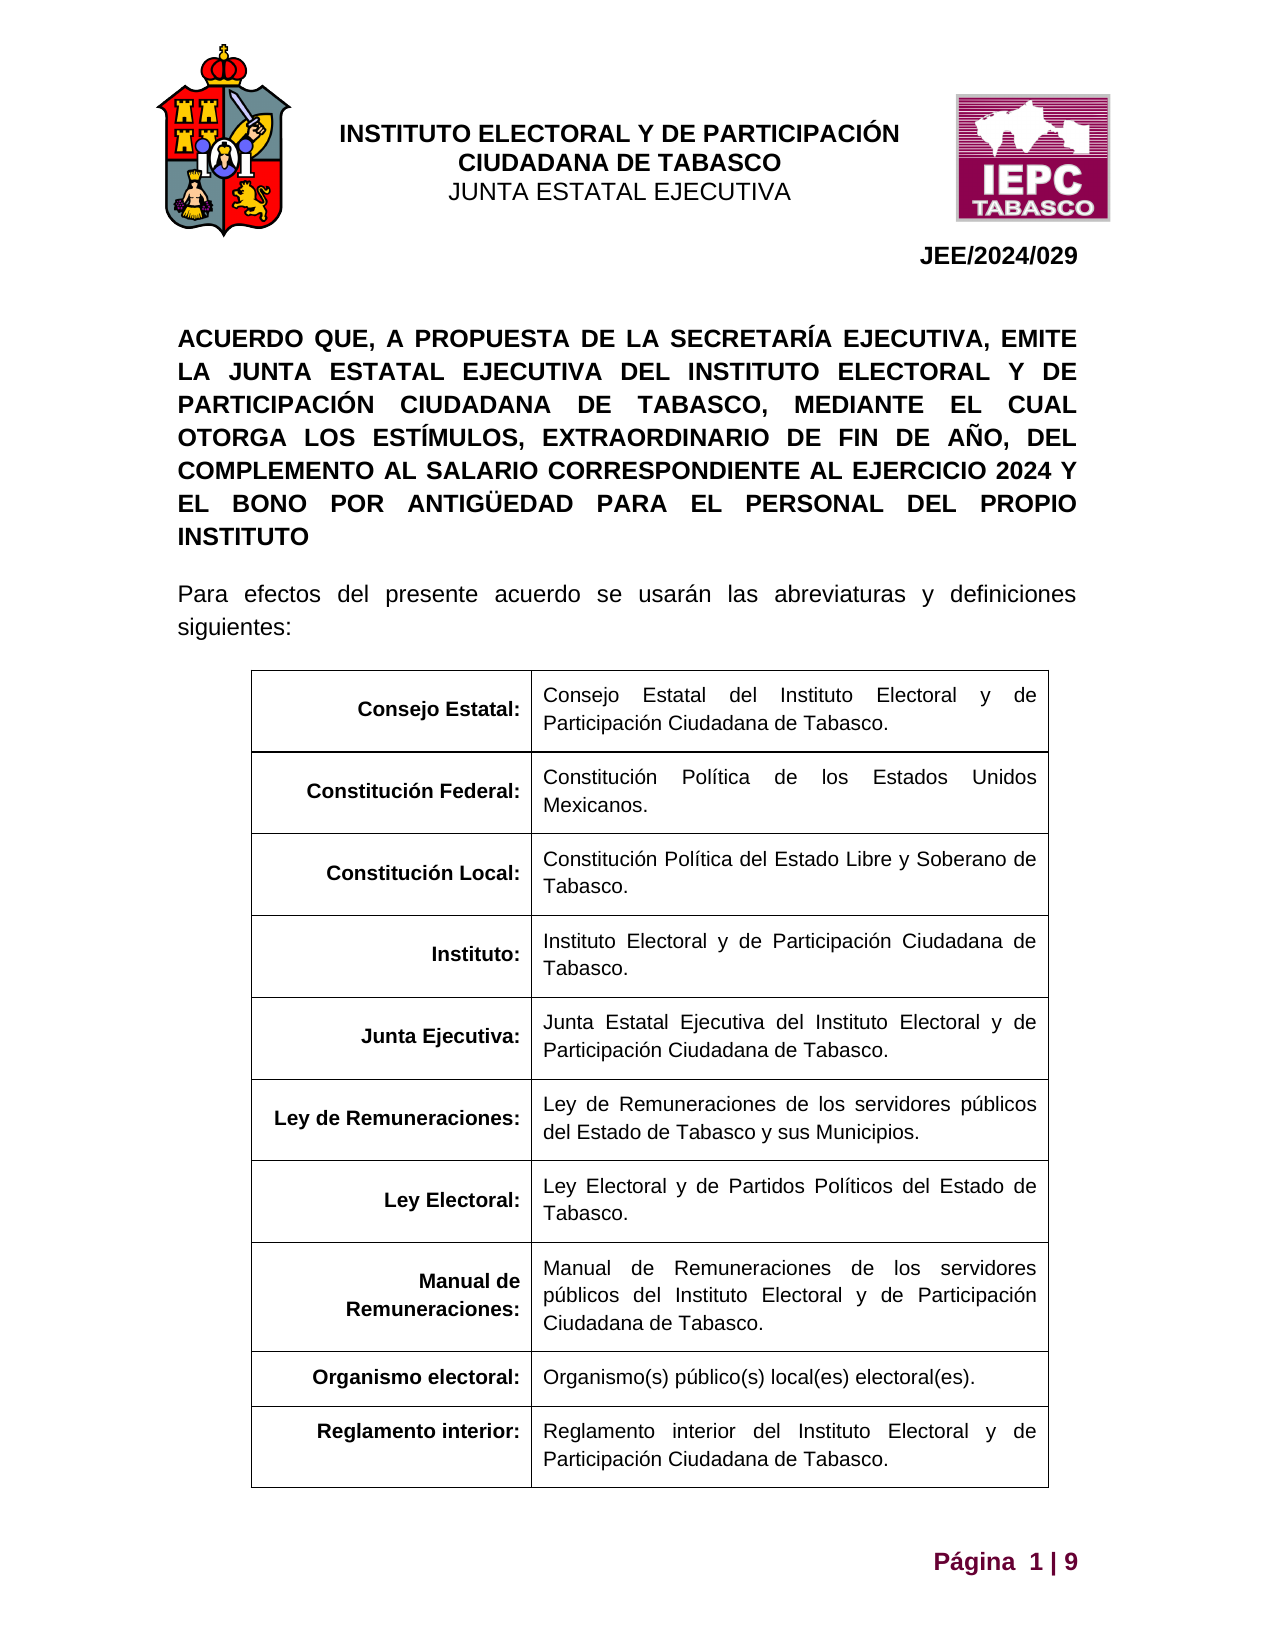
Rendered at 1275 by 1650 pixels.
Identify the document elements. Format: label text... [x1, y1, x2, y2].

picture [955, 94, 1111, 222]
table_cell Manual de Remuneraciones: [252, 1243, 531, 1351]
table_cell Junta Estatal Ejecutiva del Instituto Electoral y de Participación Ciudadana de Tabasco. [532, 998, 1048, 1078]
table_cell Organismo(s) público(s) local(es) electoral(es). [532, 1352, 1048, 1406]
table_cell Junta Ejecutiva: [252, 998, 531, 1078]
table_cell Manual de Remuneraciones de los servidores públicos del Instituto Electoral y de Participación Ciudadana de Tabasco. [532, 1243, 1048, 1351]
table_cell Constitución Local: [252, 834, 531, 915]
table_cell Ley Electoral: [252, 1161, 531, 1242]
text Para efectos del presente acuerdo se usarán las abreviaturas y definiciones siguientes: [177, 580, 1078, 640]
table_cell Constitución Federal: [252, 753, 531, 833]
table_header Consejo Estatal: [252, 671, 531, 751]
table_cell Organismo electoral: [252, 1352, 531, 1406]
table_cell Ley Electoral y de Partidos Políticos del Estado de Tabasco. [532, 1161, 1048, 1242]
table_cell Reglamento interior: [252, 1407, 531, 1487]
table_cell Constitución Política de los Estados Unidos Mexicanos. [532, 753, 1048, 833]
table_header Consejo Estatal del Instituto Electoral y de Participación Ciudadana de Tabasco. [532, 671, 1048, 751]
table_cell Ley de Remuneraciones de los servidores públicos del Estado de Tabasco y sus Municipios. [532, 1080, 1048, 1160]
table_cell Ley de Remuneraciones: [252, 1080, 531, 1160]
table_cell Constitución Política del Estado Libre y Soberano de Tabasco. [532, 834, 1048, 915]
text ACUERDO QUE, A PROPUESTA DE LA SECRETARÍA EJECUTIVA, EMITE LA JUNTA ESTATAL EJECUTIVA DEL INSTITUTO ELECTORAL Y DE PARTICIPACIÓN CIUDADANA DE TABASCO, MEDIANTE EL CUAL OTORGA LOS ESTÍMULOS, EXTRAORDINARIO DE FIN DE AÑO, DEL COMPLEMENTO AL SALARIO CORRESPONDIENTE AL EJERCICIO 2024 Y EL BONO POR ANTIGÜEDAD PARA EL PERSONAL DEL PROPIO INSTITUTO [177, 323, 1078, 550]
table_cell Reglamento interior del Instituto Electoral y de Participación Ciudadana de Tabasco. [532, 1407, 1048, 1487]
table_cell Instituto: [252, 916, 531, 997]
table_cell Instituto Electoral y de Participación Ciudadana de Tabasco. [532, 916, 1048, 997]
picture [147, 44, 295, 241]
